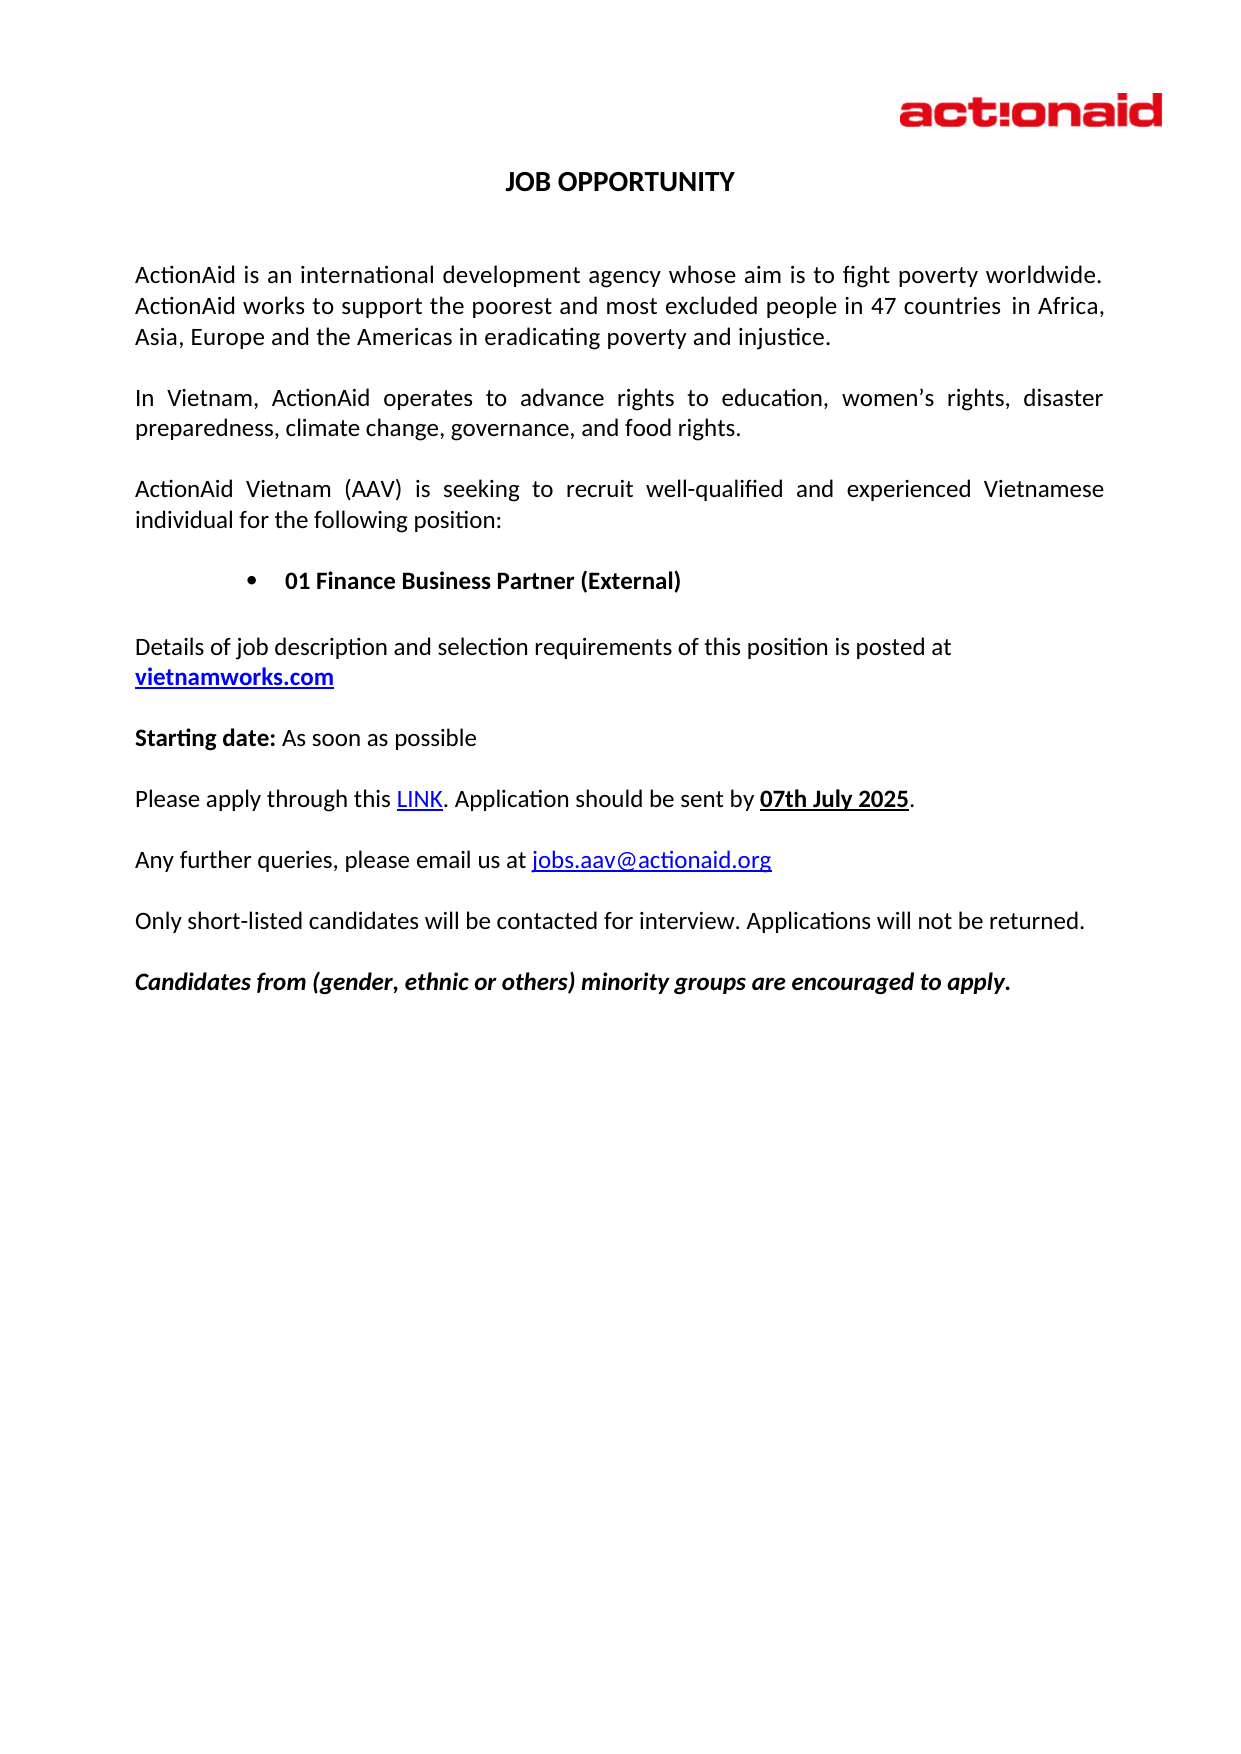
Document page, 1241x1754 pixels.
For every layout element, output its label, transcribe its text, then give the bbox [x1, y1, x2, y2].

text Details of job description and selection requirements of this position is posted at vietnamworks.com [135, 631, 1105, 692]
text Only short-listed candidates will be contacted for interview. Applications will not be returned. [135, 905, 1105, 936]
subtitle JOB OPPORTUNITY [135, 163, 1105, 199]
text Candidates from (gender, ethnic or others) minority groups are encouraged to apply. [135, 966, 1105, 997]
list 01 Finance Business Partner (External) [247, 565, 1105, 595]
text ActionAid Vietnam (AAV) is seeking to recruit well-qualified and experienced Vietnamese individual for the following position: [135, 473, 1105, 534]
text Please apply through this LINK. Application should be sent by 07th July 2025. [135, 783, 1105, 814]
text In Vietnam, ActionAid operates to advance rights to education, women’s rights, disaster preparedness, climate change, governance, and food rights. [135, 382, 1105, 443]
text Any further queries, please email us at jobs.aav@actionaid.org [135, 844, 1105, 875]
text ActionAid is an international development agency whose aim is to fight poverty worldwide. ActionAid works to support the poorest and most excluded people in 47 countries in Africa, Asia, Europe and the Americas in eradicating poverty and injustice. [135, 260, 1105, 351]
text Starting date: As soon as possible [135, 722, 1105, 753]
